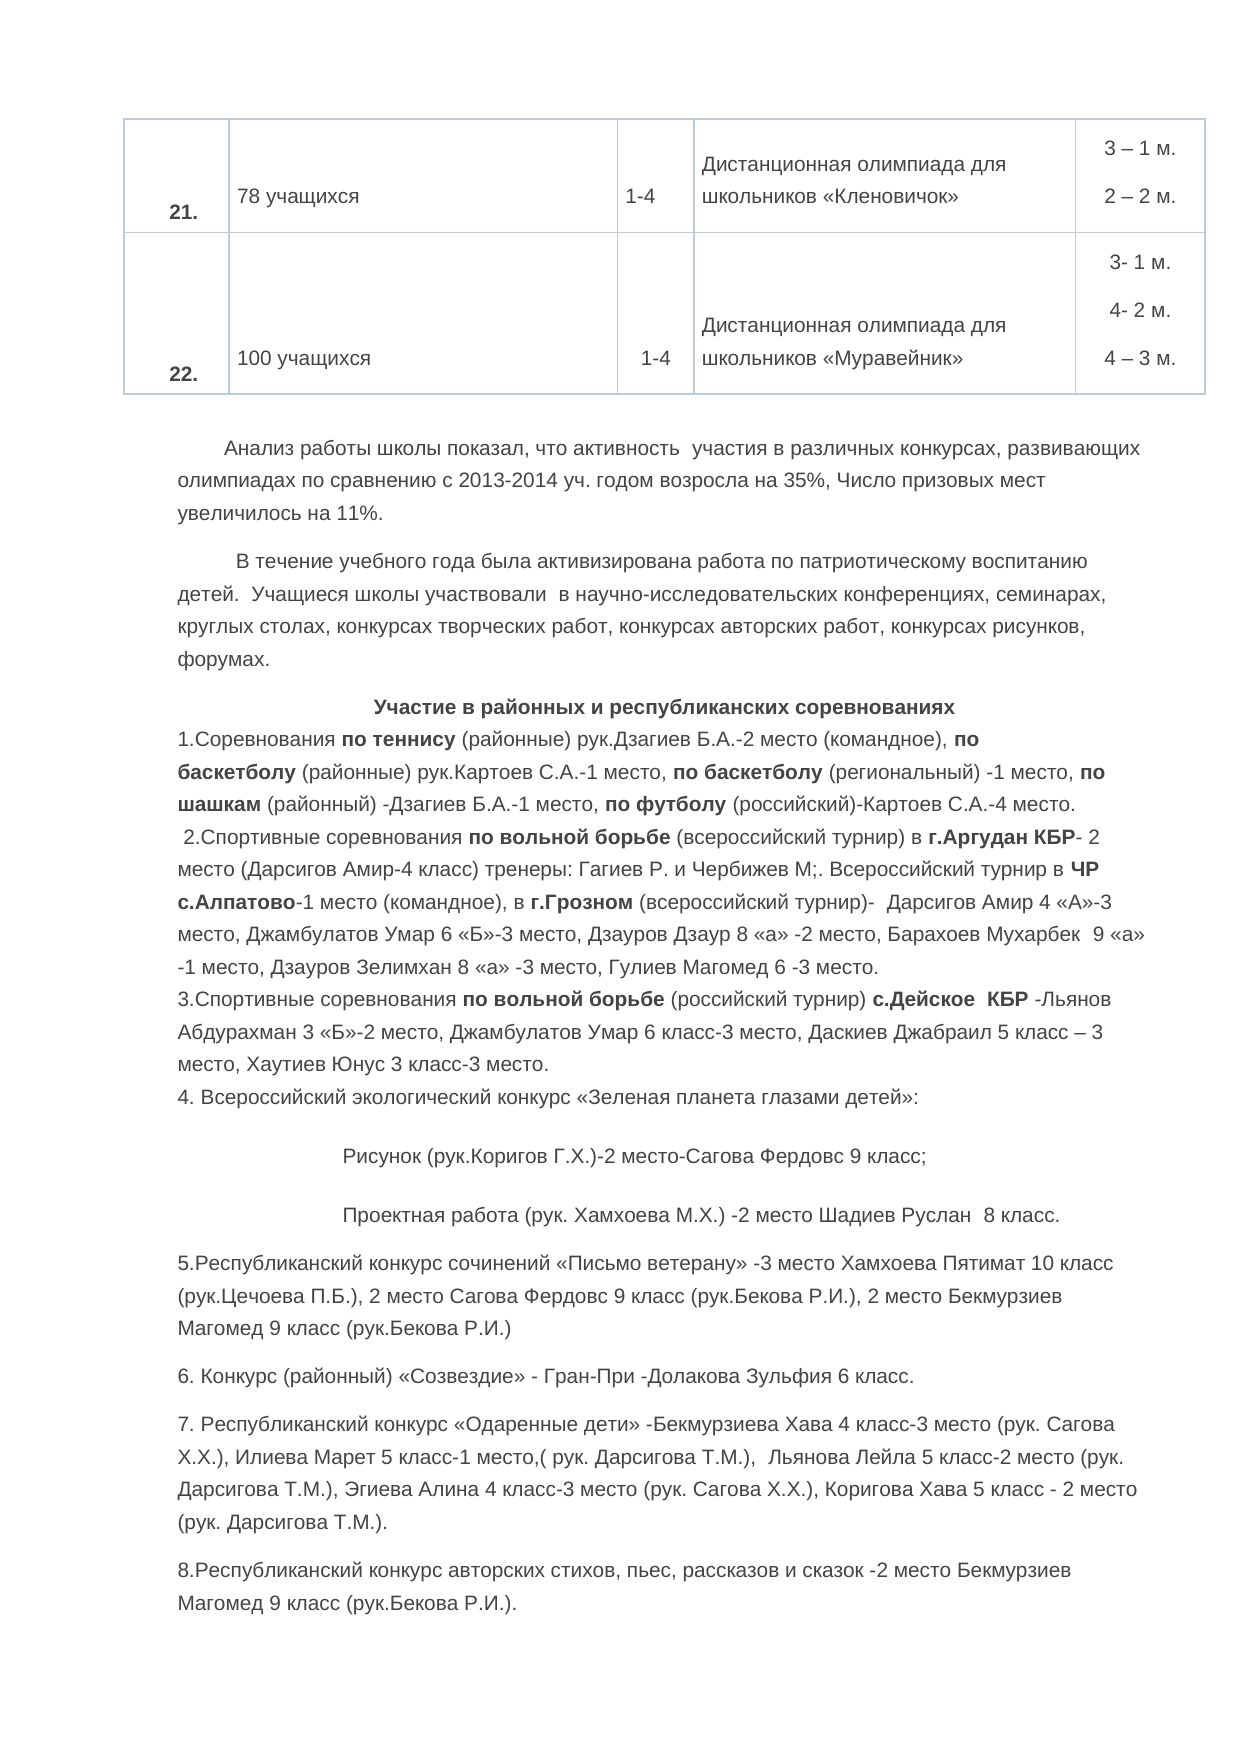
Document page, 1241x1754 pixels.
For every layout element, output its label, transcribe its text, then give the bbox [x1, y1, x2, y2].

text 8.Республиканский конкурс авторских стихов, пьес, рассказов и сказок -2 место Бекмурзиев Магомед 9 класс (рук.Бекова Р.И.). [177, 1549, 1152, 1614]
table_cell Дистанционная олимпиада для школьников «Муравейник» [695, 233, 1075, 393]
text 4. Всероссийский экологический конкурс «Зеленая планета глазами детей»: [177, 1076, 1152, 1108]
text 2.Спортивные соревнования по вольной борьбе (всероссийский турнир) в г.Аргудан КБР- 2 место (Дарсигов Амир-4 класс) тренеры: Гагиев Р. и Чербижев М;. Всероссийский турнир в ЧР с.Алпатово-1 место (командное), в г.Грозном (всероссийский турнир)- Дарсигов Амир 4 «А»-3 место, Джамбулатов Умар 6 «Б»-3 место, Дзауров Дзаур 8 «а» -2 место, Барахоев Мухарбек 9 «а» -1 место, Дзауров Зелимхан 8 «а» -3 место, Гулиев Магомед 6 -3 место. [177, 816, 1152, 978]
table_cell 78 учащихся [230, 120, 617, 232]
text 5.Республиканский конкурс сочинений «Письмо ветерану» -3 место Хамхоева Пятимат 10 класс (рук.Цечоева П.Б.), 2 место Сагова Фердовс 9 класс (рук.Бекова Р.И.), 2 место Бекмурзиев Магомед 9 класс (рук.Бекова Р.И.) [177, 1242, 1152, 1340]
text 7. Республиканский конкурс «Одаренные дети» -Бекмурзиева Хава 4 класс-3 место (рук. Сагова Х.Х.), Илиева Марет 5 класс-1 место,( рук. Дарсигова Т.М.), Льянова Лейла 5 класс-2 место (рук. Дарсигова Т.М.), Эгиева Алина 4 класс-3 место (рук. Сагова Х.Х.), Коригова Хава 5 класс - 2 место (рук. Дарсигова Т.М.). [177, 1404, 1152, 1534]
text Анализ работы школы показал, что активность участия в различных конкурсах, развивающих олимпиадах по сравнению с 2013-2014 уч. годом возросла на 35%, Число призовых мест увеличилось на 11%. [177, 427, 1152, 525]
table_cell 22. [125, 233, 228, 393]
text Рисунок (рук.Коригов Г.Х.)-2 место-Сагова Фердовс 9 класс; [252, 1124, 1152, 1168]
text 3.Спортивные соревнования по вольной борьбе (российский турнир) с.Дейское КБР -Льянов Абдурахман 3 «Б»-2 место, Джамбулатов Умар 6 класс-3 место, Даскиев Джабраил 5 класс – 3 место, Хаутиев Юнус 3 класс-3 место. [177, 978, 1152, 1076]
table_cell 3 – 1 м. 2 – 2 м. [1076, 120, 1204, 232]
text 1.Соревнования по теннису (районные) рук.Дзагиев Б.А.-2 место (командное), по баскетболу (районные) рук.Картоев С.А.-1 место, по баскетболу (региональный) -1 место, по шашкам (районный) -Дзагиев Б.А.-1 место, по футболу (российский)-Картоев С.А.-4 место. [177, 718, 1152, 816]
table_cell 3- 1 м. 4- 2 м. 4 – 3 м. [1076, 233, 1204, 393]
text 6. Конкурс (районный) «Созвездие» - Гран-При -Долакова Зульфия 6 класс. [177, 1356, 1152, 1388]
text Участие в районных и республиканских соревнованиях [177, 686, 1152, 718]
table_cell 1-4 [618, 233, 693, 393]
text В течение учебного года была активизирована работа по патриотическому воспитанию детей. Учащиеся школы участвовали в научно-исследовательских конференциях, семинарах, круглых столах, конкурсах творческих работ, конкурсах авторских работ, конкурсах рисунков, форумах. [177, 540, 1152, 670]
text Проектная работа (рук. Хамхоева М.Х.) -2 место Шадиев Руслан 8 класс. [252, 1183, 1152, 1227]
table_cell 21. [125, 120, 228, 232]
table_cell 1-4 [618, 120, 693, 232]
table_cell 100 учащихся [230, 233, 617, 393]
table_cell Дистанционная олимпиада для школьников «Кленовичок» [695, 120, 1075, 232]
